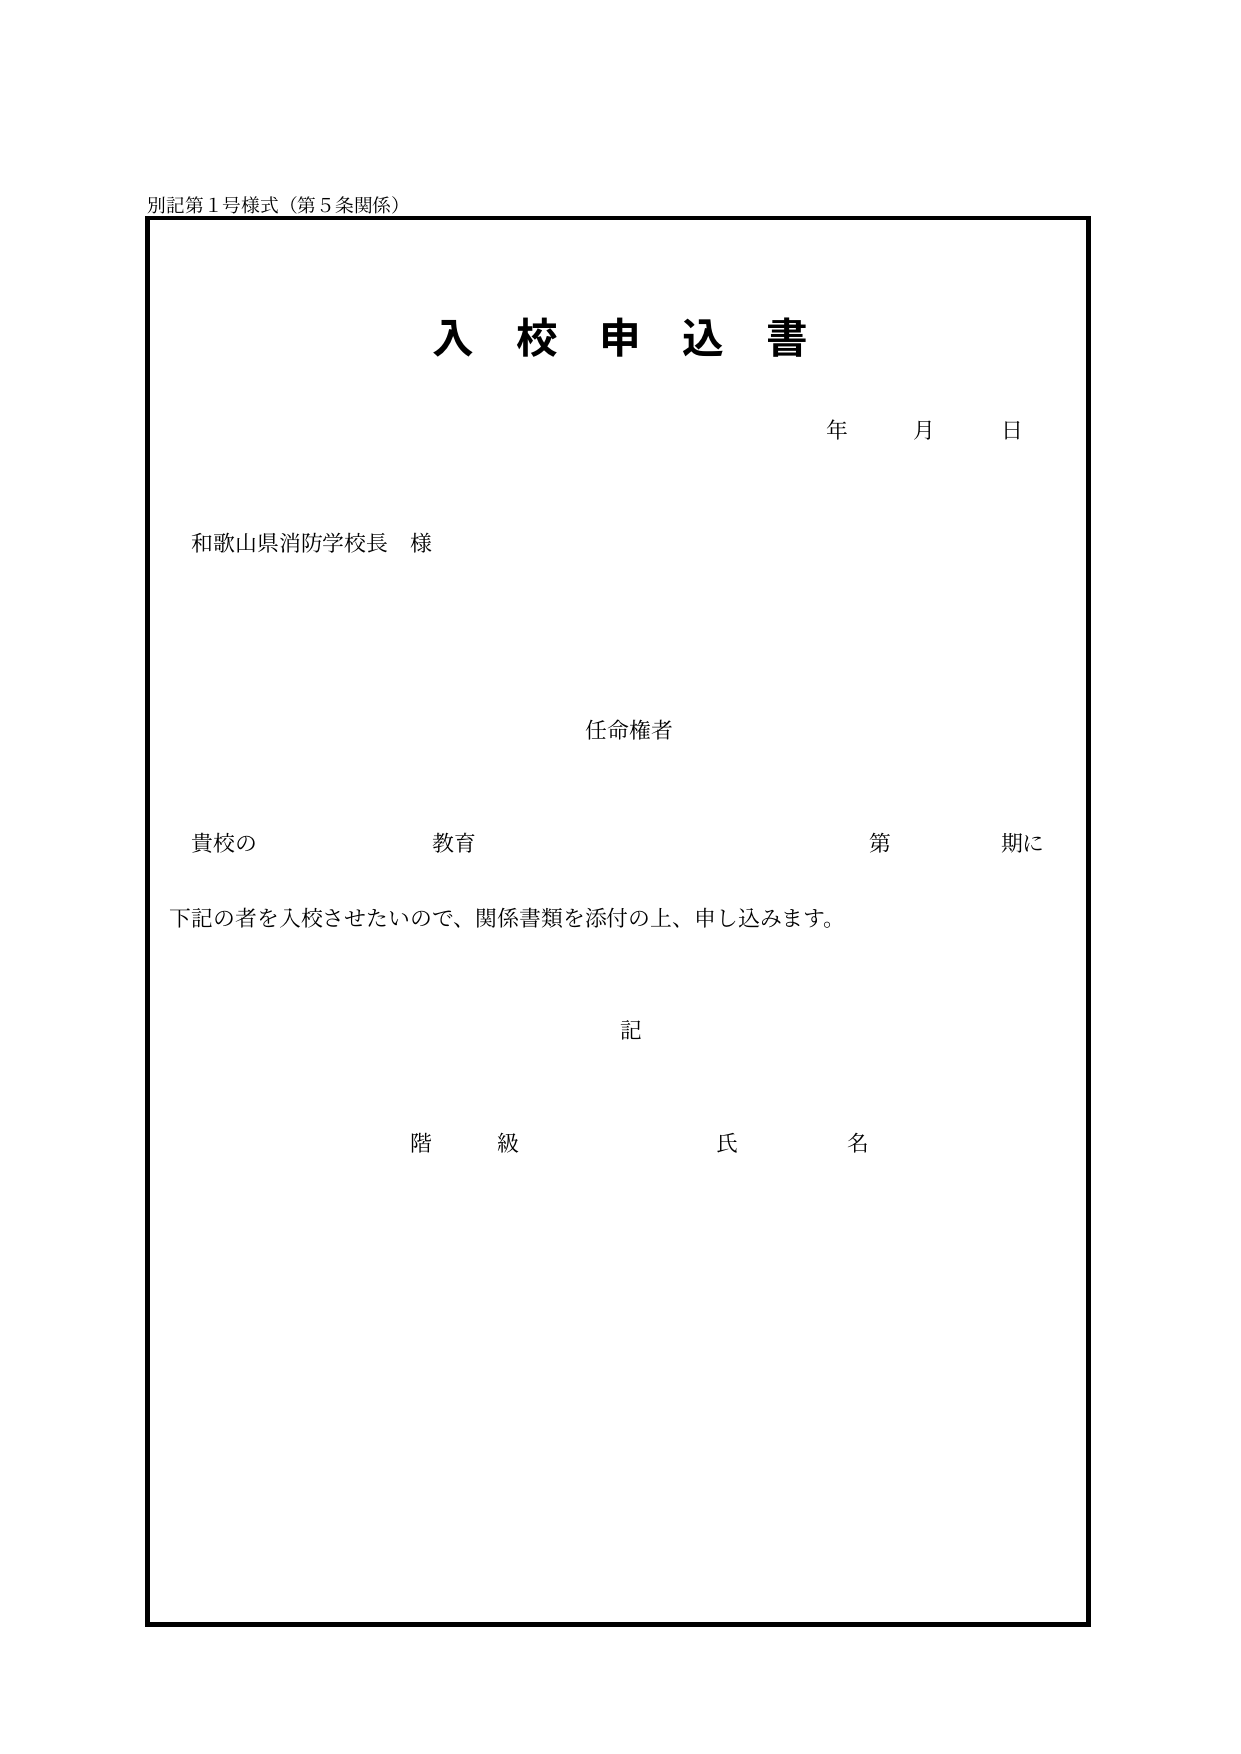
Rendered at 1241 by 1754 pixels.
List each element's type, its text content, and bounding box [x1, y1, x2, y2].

text 下記の者を入校させたいので、関係書類を添付の上、申し込みます。 [148, 898, 1092, 936]
text 任命権者 [148, 711, 1092, 748]
text 年 月 日 [148, 411, 1092, 448]
text 記 [148, 1011, 1092, 1048]
text 貴校の 教育 第 期に [148, 823, 1092, 861]
text 別記第１号様式（第５条関係） [148, 186, 1092, 223]
text 入 校 申 込 書 [148, 298, 1092, 373]
text 階 級 氏 名 [148, 1123, 1092, 1161]
text 和歌山県消防学校長 様 [148, 523, 1092, 561]
